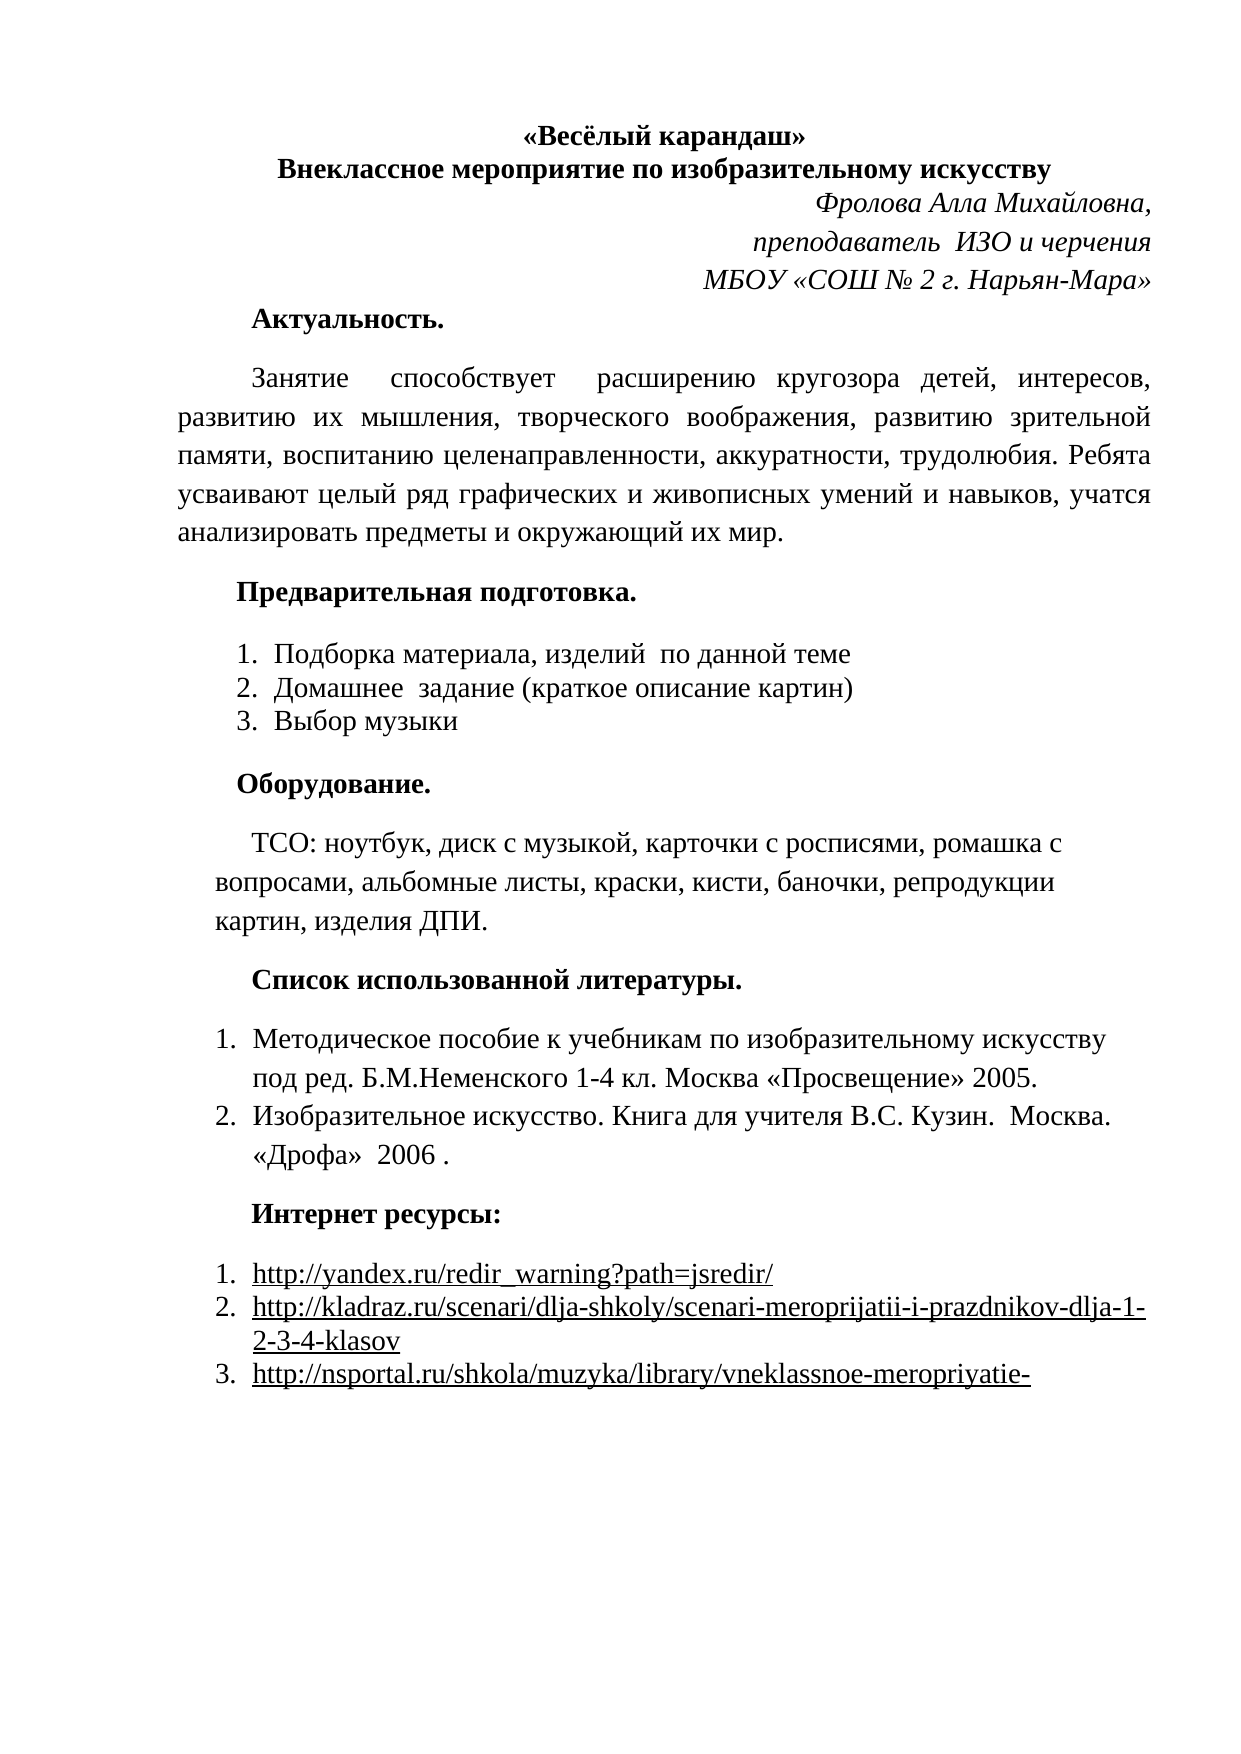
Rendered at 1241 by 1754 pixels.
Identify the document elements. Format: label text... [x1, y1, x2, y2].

text Фролова Алла Михайловна, [177, 185, 1152, 219]
text «Весёлый карандаш» [177, 118, 1152, 152]
text Предварительная подготовка. [215, 574, 1152, 607]
text Интернет ресурсы: [215, 1196, 1152, 1230]
list http://nsportal.ru/shkola/muzyka/library/vneklassnoe-meropriyatie- [215, 1356, 1152, 1390]
list http://kladraz.ru/scenari/dlja-shkoly/scenari-meroprijatii-i-prazdnikov-dlja-1-2-3-4-klasov [215, 1289, 1152, 1356]
text МБОУ «СОШ № 2 г. Нарьян-Мара» [177, 262, 1152, 296]
text ТСО: ноутбук, диск с музыкой, карточки с росписями, ромашка с вопросами, альбомные листы, краски, кисти, баночки, репродукции картин, изделия ДПИ. [215, 826, 1152, 936]
text Список использованной литературы. [215, 962, 1152, 996]
list Выбор музыки [236, 703, 1152, 737]
list Изобразительное искусство. Книга для учителя В.С. Кузин. Москва. «Дрофа» 2006 . [215, 1098, 1152, 1171]
list Методическое пособие к учебникам по изобразительному искусству под ред. Б.М.Неменского 1-4 кл. Москва «Просвещение» 2005. [215, 1021, 1152, 1093]
text Занятие способствует расширению кругозора детей, интересов, развитию их мышления, творческого воображения, развитию зрительной памяти, воспитанию целенаправленности, аккуратности, трудолюбия. Ребята усваивают целый ряд графических и живописных умений и навыков, учатся анализировать предметы и окружающий их мир. [177, 360, 1152, 548]
text Оборудование. [215, 766, 1152, 800]
text Внеклассное мероприятие по изобразительному искусству [177, 152, 1152, 185]
text Актуальность. [177, 301, 1152, 334]
list Подборка материала, изделий по данной теме [236, 636, 1152, 670]
list http://yandex.ru/redir_warning?path=jsredir/ [215, 1256, 1152, 1289]
text преподаватель ИЗО и черчения [177, 224, 1152, 257]
list Домашнее задание (краткое описание картин) [236, 670, 1152, 703]
